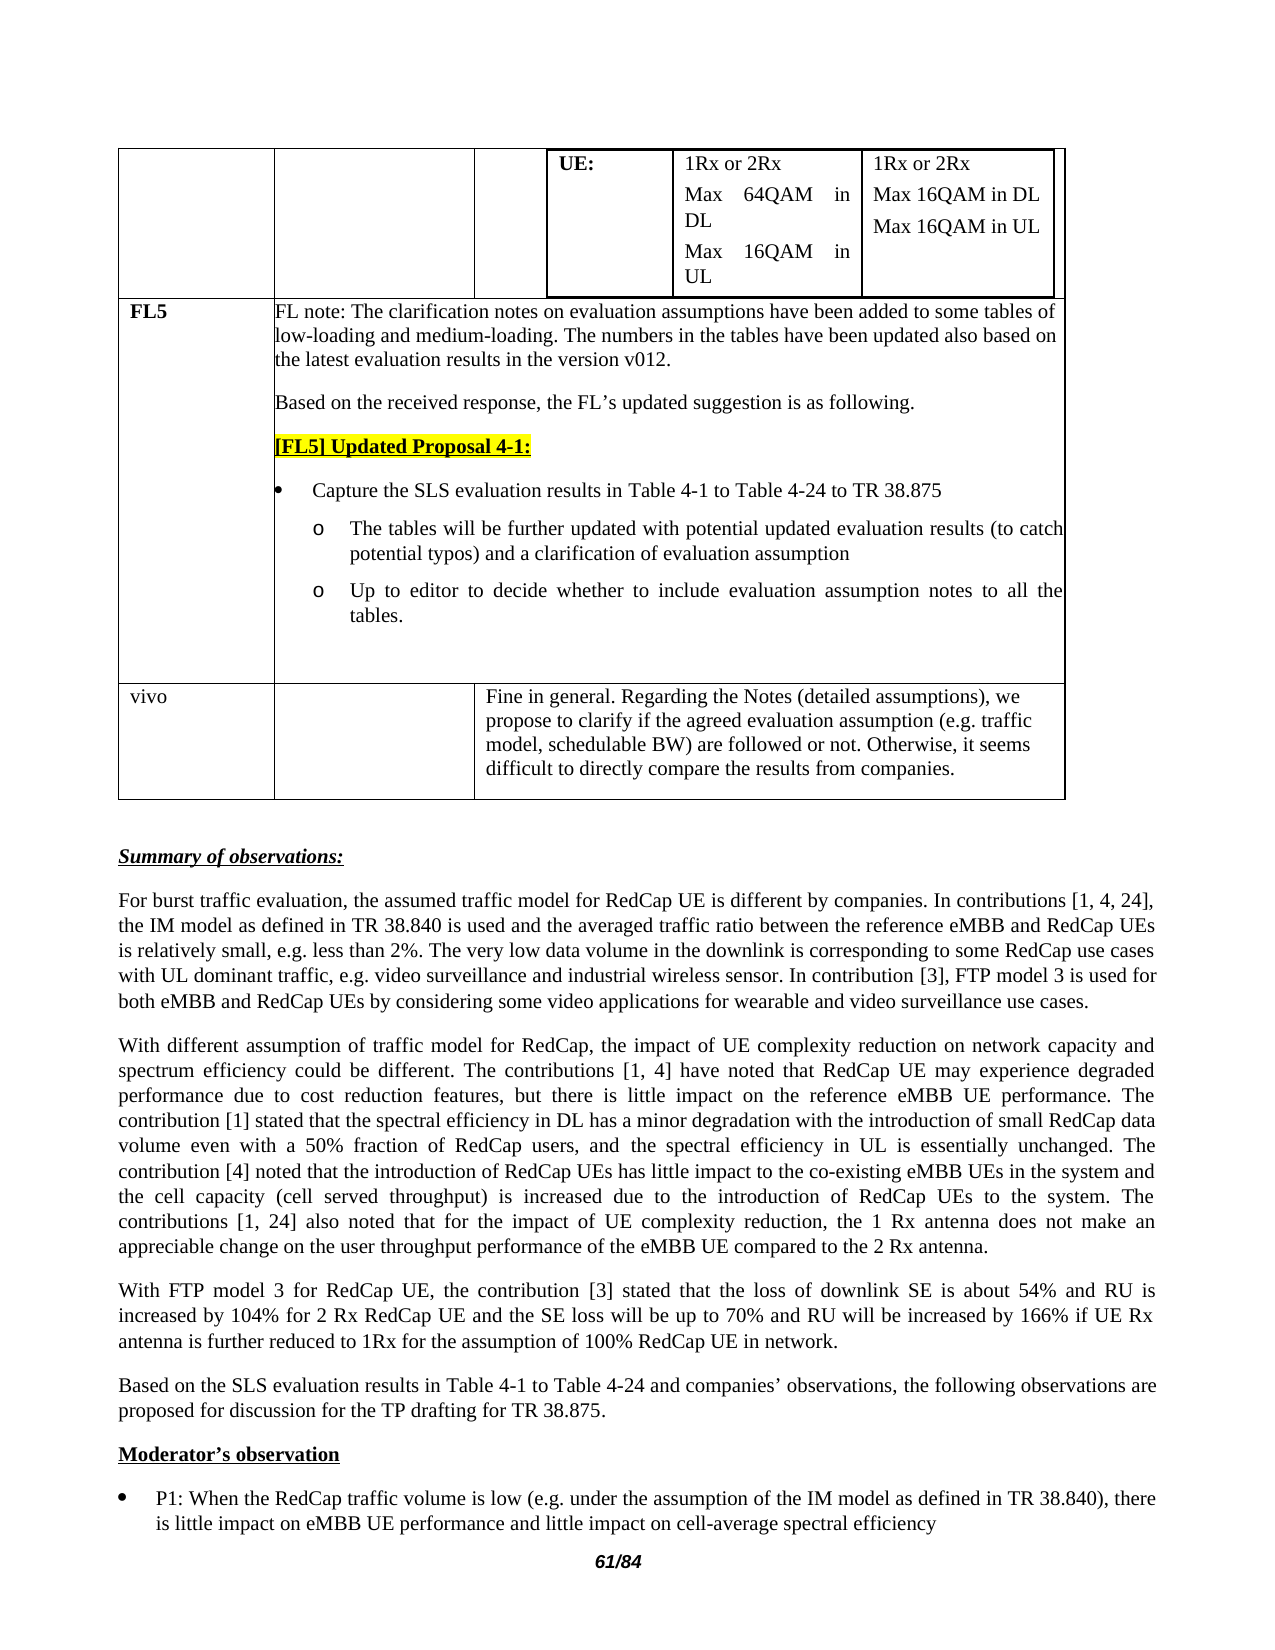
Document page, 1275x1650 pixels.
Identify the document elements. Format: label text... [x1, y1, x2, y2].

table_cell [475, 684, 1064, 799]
text With FTP model 3 for RedCap UE, the contribution [3] stated that the loss of downlink SE is about 54% and RU is increased by 104% for 2 Rx RedCap UE and the SE loss will be up to 70% and RU will be increased by 166% if UE Rx antenna is further reduced to 1Rx for the assumption of 100% RedCap UE in network. [118, 1278, 1157, 1353]
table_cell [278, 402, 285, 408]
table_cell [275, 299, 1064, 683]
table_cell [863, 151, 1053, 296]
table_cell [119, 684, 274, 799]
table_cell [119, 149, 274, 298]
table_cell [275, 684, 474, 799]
text With different assumption of traffic model for RedCap, the impact of UE complexity reduction on network capacity and spectrum efficiency could be different. The contributions [1, 4] have noted that RedCap UE may experience degraded performance due to cost reduction features, but there is little impact on the reference eMBB UE performance. The contribution [1] stated that the spectral efficiency in DL has a minor degradation with the introduction of small RedCap data volume even with a 50% fraction of RedCap users, and the spectral efficiency in UL is essentially unchanged. The contribution [4] noted that the introduction of RedCap UEs has little impact to the co-existing eMBB UEs in the system and the cell capacity (cell served throughput) is increased due to the introduction of RedCap UEs to the system. The contributions [1, 24] also noted that for the impact of UE complexity reduction, the 1 Rx antenna does not make an appreciable change on the user throughput performance of the eMBB UE compared to the 2 Rx antenna. [118, 1033, 1157, 1258]
text For burst traffic evaluation, the assumed traffic model for RedCap UE is different by companies. In contributions [1, 4, 24], the IM model as defined in TR 38.840 is used and the averaged traffic ratio between the reference eMBB and RedCap UEs is relatively small, e.g. less than 2%. The very low data volume in the downlink is corresponding to some RedCap use cases with UL dominant traffic, e.g. video surveillance and industrial wireless sensor. In contribution [3], FTP model 3 is used for both eMBB and RedCap UEs by considering some video applications for wearable and video surveillance use cases. [118, 888, 1157, 1013]
text Based on the SLS evaluation results in Table 4-1 to Table 4-24 and companies’ observations, the following observations are proposed for discussion for the TP drafting for TR 38.875. [118, 1373, 1157, 1422]
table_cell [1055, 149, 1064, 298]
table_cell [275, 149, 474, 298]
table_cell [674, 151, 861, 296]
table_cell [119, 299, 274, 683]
list P1: When the RedCap traffic volume is low (e.g. under the assumption of the IM model as defined in TR 38.840), there is little impact on eMBB UE performance and little impact on cell-average spectral efficiency [118, 1486, 1157, 1535]
text Summary of observations: [118, 844, 1157, 868]
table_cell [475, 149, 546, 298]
text Moderator’s observation [118, 1442, 1157, 1466]
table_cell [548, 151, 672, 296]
